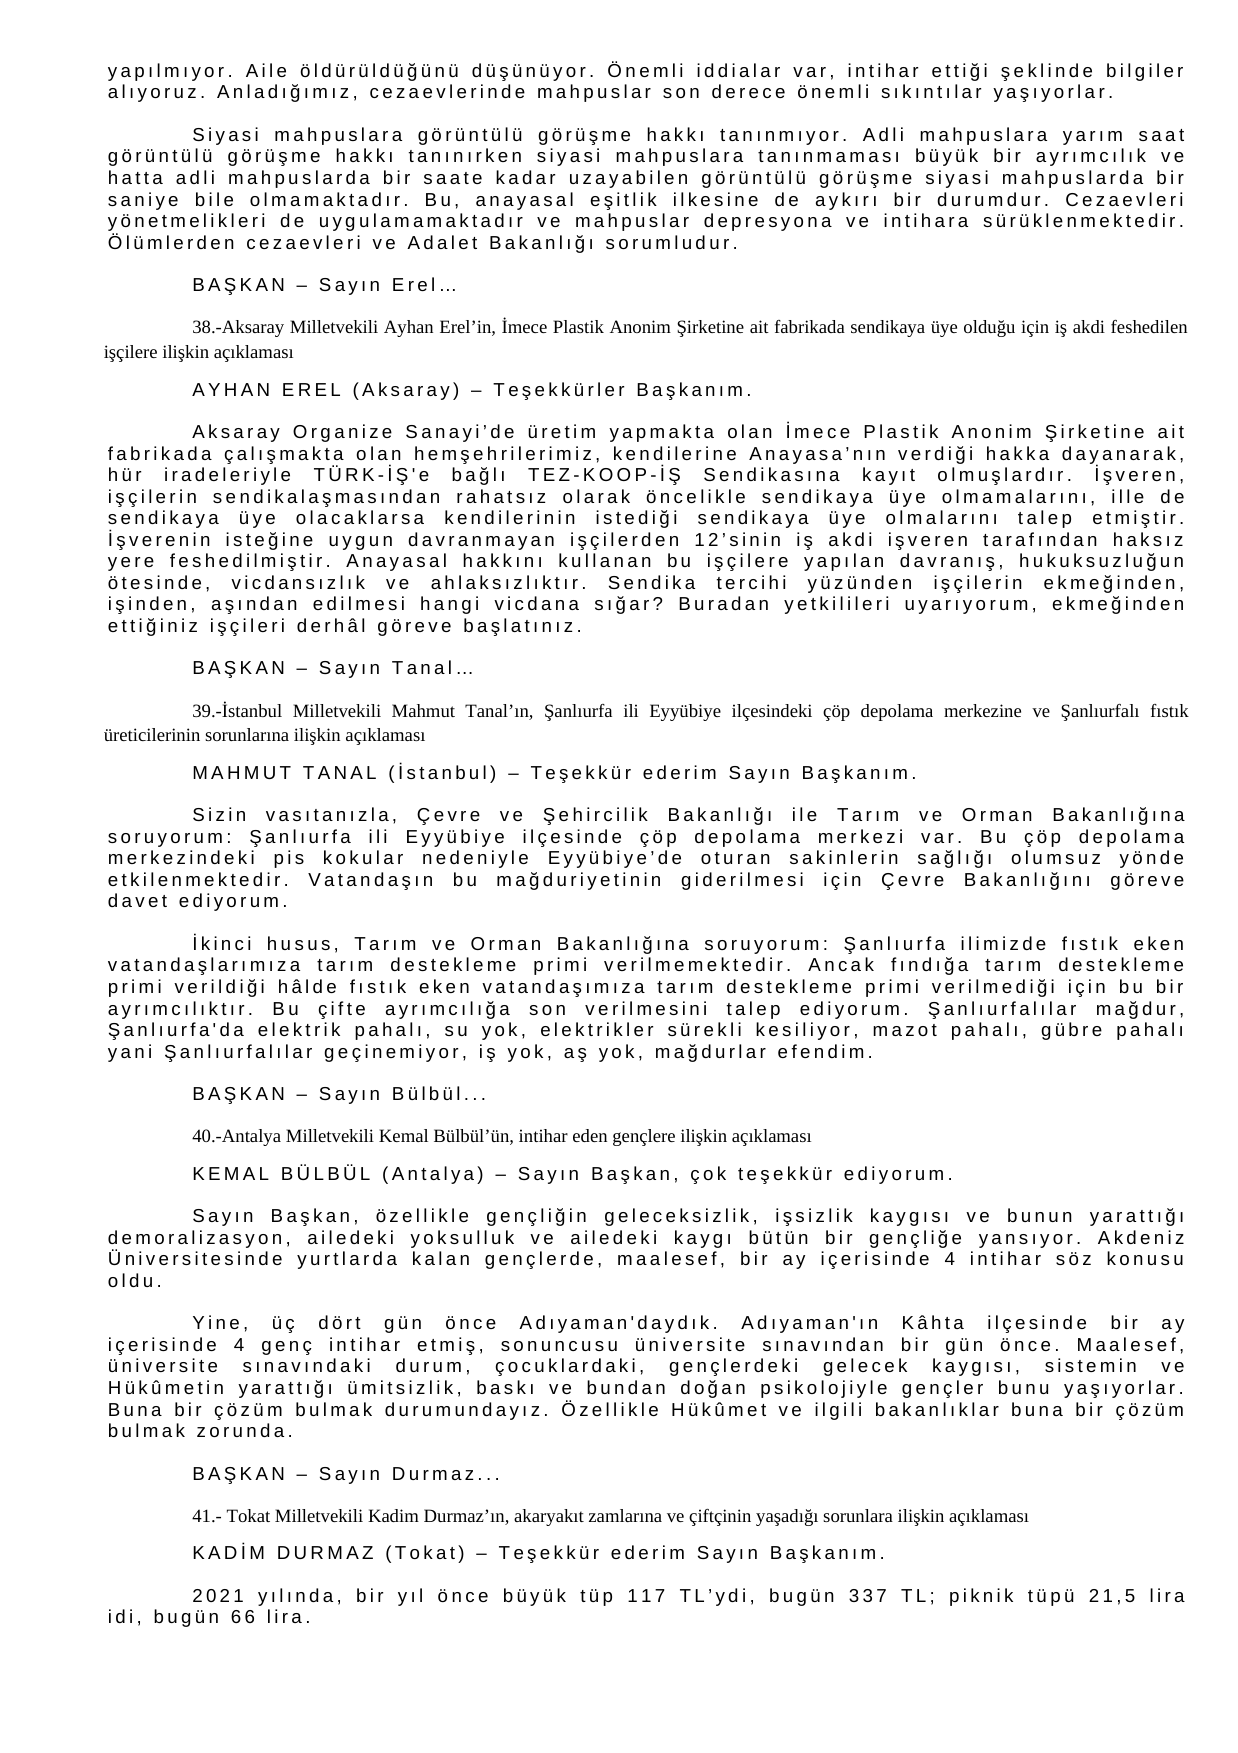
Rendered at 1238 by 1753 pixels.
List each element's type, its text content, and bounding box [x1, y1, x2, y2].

text Aksaray Organize Sanayi’de üretim yapmakta olan İmece Plastik Anonim Şirketine ait fabrikada çalışmakta olan hemşehrilerimiz, kendilerine Anayasa’nın verdiği hakka dayanarak, hür iradeleriyle TÜRK-İŞ'e bağlı TEZ-KOOP-İŞ Sendikasına kayıt olmuşlardır. İşveren, işçilerin sendikalaşmasından rahatsız olarak öncelikle sendikaya üye olmamalarını, ille de sendikaya üye olacaklarsa kendilerinin istediği sendikaya üye olmalarını talep etmiştir. İşverenin isteğine uygun davranmayan işçilerden 12’sinin iş akdi işveren tarafından haksız yere feshedilmiştir. Anayasal hakkını kullanan bu işçilere yapılan davranış, hukuksuzluğun ötesinde, vicdansızlık ve ahlaksızlıktır. Sendika tercihi yüzünden işçilerin ekmeğinden, işinden, aşından edilmesi hangi vicdana sığar? Buradan yetkilileri uyarıyorum, ekmeğinden ettiğiniz işçileri derhâl göreve başlatınız. [108, 421, 1186, 636]
text 2021 yılında, bir yıl önce büyük tüp 117 TL’ydi, bugün 337 TL; piknik tüpü 21,5 lira idi, bugün 66 lira. [108, 1584, 1186, 1627]
text Sizin vasıtanızla, Çevre ve Şehircilik Bakanlığı ile Tarım ve Orman Bakanlığına soruyorum: Şanlıurfa ili Eyyübiye ilçesinde çöp depolama merkezi var. Bu çöp depolama merkezindeki pis kokular nedeniyle Eyyübiye’de oturan sakinlerin sağlığı olumsuz yönde etkilenmektedir. Vatandaşın bu mağduriyetinin giderilmesi için Çevre Bakanlığını göreve davet ediyorum. [108, 804, 1186, 912]
text BAŞKAN – Sayın Durmaz... [108, 1462, 1186, 1484]
text 40.-Antalya Milletvekili Kemal Bülbül’ün, intihar eden gençlere ilişkin açıklaması [103, 1125, 1190, 1147]
text 41.- Tokat Milletvekili Kadim Durmaz’ın, akaryakıt zamlarına ve çiftçinin yaşadığı sorunlara ilişkin açıklaması [103, 1505, 1190, 1526]
text AYHAN EREL (Aksaray) – Teşekkürler Başkanım. [108, 378, 1186, 400]
text 39.-İstanbul Milletvekili Mahmut Tanal’ın, Şanlıurfa ili Eyyübiye ilçesindeki çöp depolama merkezine ve Şanlıurfalı fıstık üreticilerinin sorunlarına ilişkin açıklaması [103, 699, 1190, 746]
text 38.-Aksaray Milletvekili Ayhan Erel’in, İmece Plastik Anonim Şirketine ait fabrikada sendikaya üye olduğu için iş akdi feshedilen işçilere ilişkin açıklaması [103, 316, 1190, 363]
text BAŞKAN – Sayın Bülbül... [108, 1083, 1186, 1104]
text BAŞKAN – Sayın Erel… [108, 274, 1186, 295]
text BAŞKAN – Sayın Tanal… [108, 657, 1186, 679]
text KEMAL BÜLBÜL (Antalya) – Sayın Başkan, çok teşekkür ediyorum. [108, 1163, 1186, 1184]
text KADİM DURMAZ (Tokat) – Teşekkür ederim Sayın Başkanım. [108, 1542, 1186, 1563]
text Siyasi mahpuslara görüntülü görüşme hakkı tanınmıyor. Adli mahpuslara yarım saat görüntülü görüşme hakkı tanınırken siyasi mahpuslara tanınmaması büyük bir ayrımcılık ve hatta adli mahpuslarda bir saate kadar uzayabilen görüntülü görüşme siyasi mahpuslarda bir saniye bile olmamaktadır. Bu, anayasal eşitlik ilkesine de aykırı bir durumdur. Cezaevleri yönetmelikleri de uygulamamaktadır ve mahpuslar depresyona ve intihara sürüklenmektedir. Ölümlerden cezaevleri ve Adalet Bakanlığı sorumludur. [108, 124, 1186, 253]
text Yine, üç dört gün önce Adıyaman'daydık. Adıyaman'ın Kâhta ilçesinde bir ay içerisinde 4 genç intihar etmiş, sonuncusu üniversite sınavından bir gün önce. Maalesef, üniversite sınavındaki durum, çocuklardaki, gençlerdeki gelecek kaygısı, sistemin ve Hükûmetin yarattığı ümitsizlik, baskı ve bundan doğan psikolojiyle gençler bunu yaşıyorlar. Buna bir çözüm bulmak durumundayız. Özellikle Hükûmet ve ilgili bakanlıklar buna bir çözüm bulmak zorunda. [108, 1312, 1186, 1441]
text MAHMUT TANAL (İstanbul) – Teşekkür ederim Sayın Başkanım. [108, 762, 1186, 783]
text İkinci husus, Tarım ve Orman Bakanlığına soruyorum: Şanlıurfa ilimizde fıstık eken vatandaşlarımıza tarım destekleme primi verilmemektedir. Ancak fındığa tarım destekleme primi verildiği hâlde fıstık eken vatandaşımıza tarım destekleme primi verilmediği için bu bir ayrımcılıktır. Bu çifte ayrımcılığa son verilmesini talep ediyorum. Şanlıurfalılar mağdur, Şanlıurfa'da elektrik pahalı, su yok, elektrikler sürekli kesiliyor, mazot pahalı, gübre pahalı yani Şanlıurfalılar geçinemiyor, iş yok, aş yok, mağdurlar efendim. [108, 933, 1186, 1062]
text Sayın Başkan, özellikle gençliğin geleceksizlik, işsizlik kaygısı ve bunun yarattığı demoralizasyon, ailedeki yoksulluk ve ailedeki kaygı bütün bir gençliğe yansıyor. Akdeniz Üniversitesinde yurtlarda kalan gençlerde, maalesef, bir ay içerisinde 4 intihar söz konusu oldu. [108, 1205, 1186, 1291]
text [108, 60, 1186, 103]
